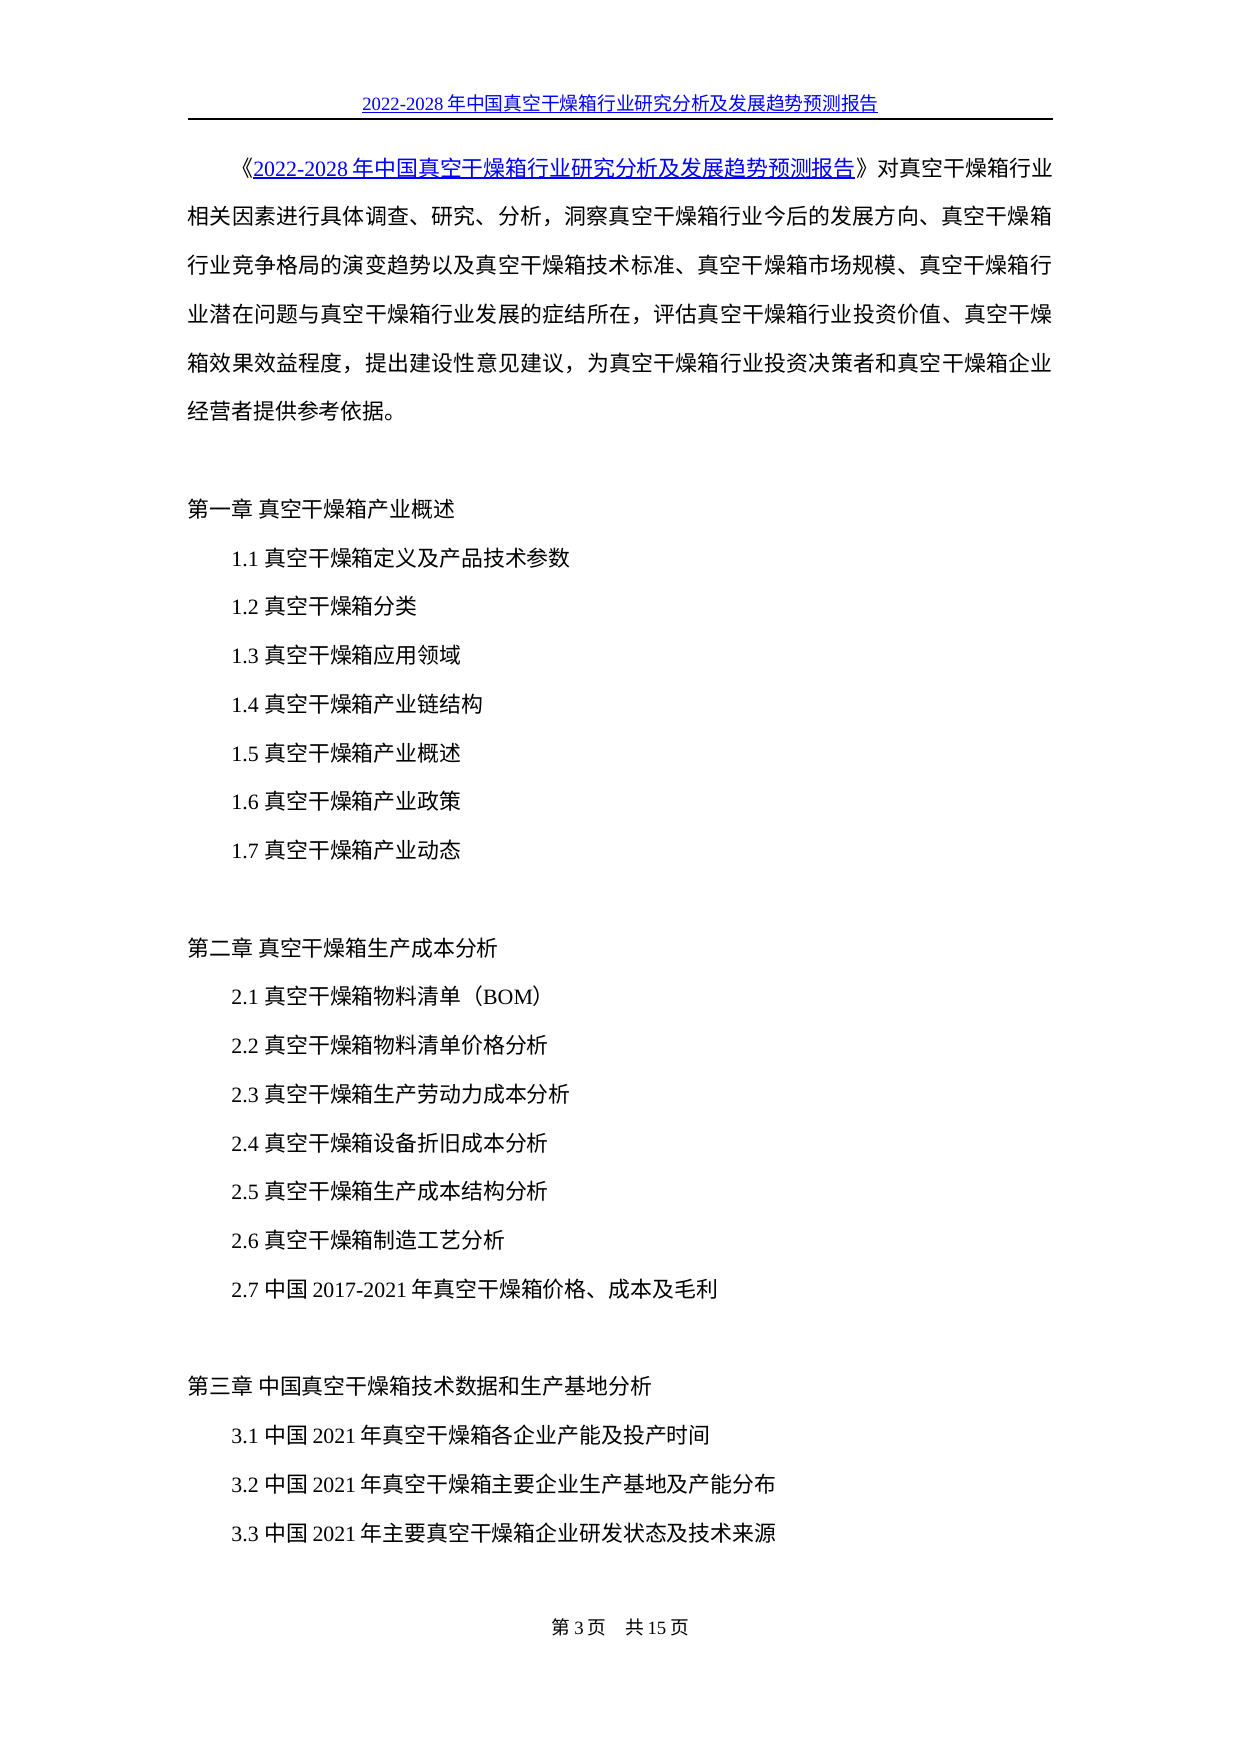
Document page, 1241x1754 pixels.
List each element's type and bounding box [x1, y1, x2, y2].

text [187, 150, 1053, 1548]
